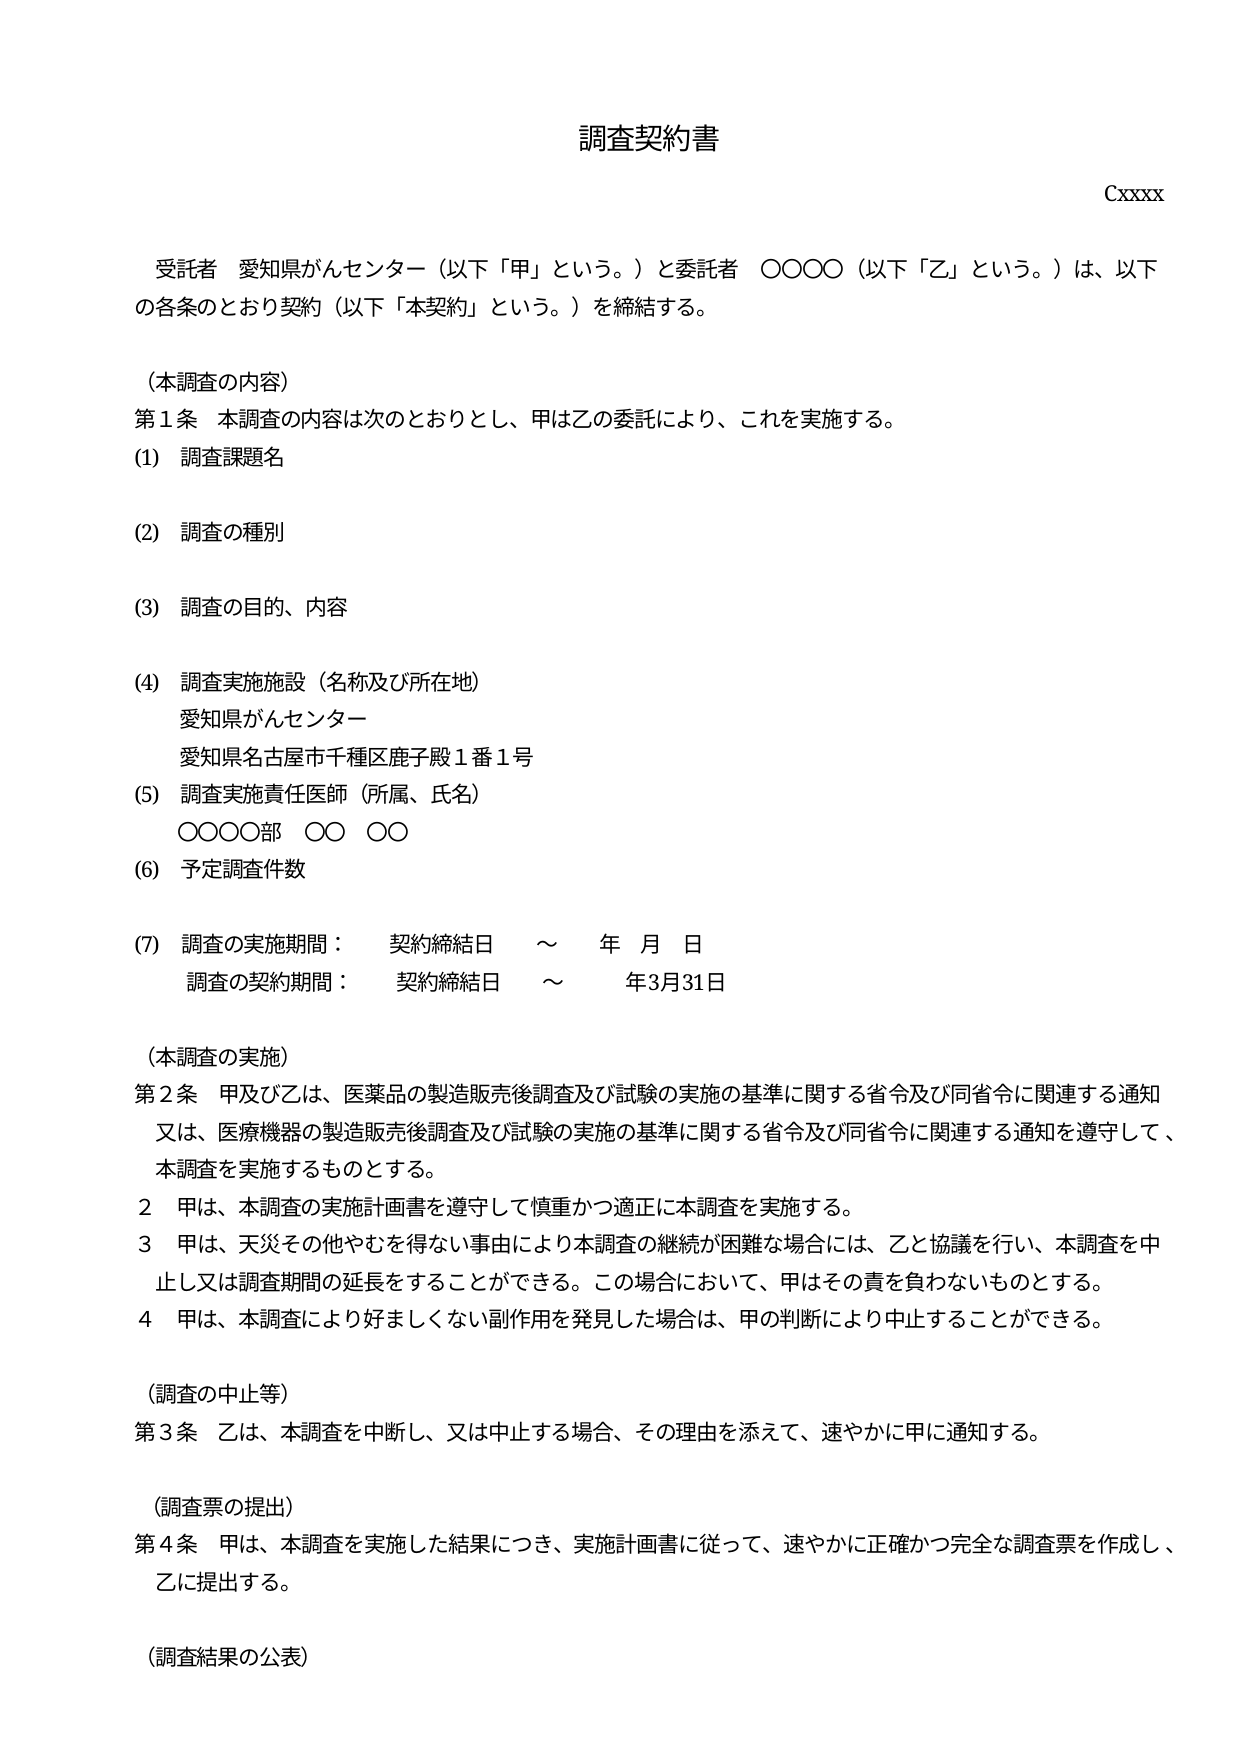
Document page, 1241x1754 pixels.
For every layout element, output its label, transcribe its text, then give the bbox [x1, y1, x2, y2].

text （調査票の提出） [134, 1487, 1165, 1524]
text 調査の契約期間： 契約締結日 ～ 年3月31日 [134, 962, 1165, 999]
text ４ 甲は、本調査により好ましくない副作用を発見した場合は、甲の判断により中止することができる。 [134, 1299, 1165, 1337]
text (7) 調査の実施期間： 契約締結日 ～ 年 月 日 [134, 924, 1165, 962]
text 愛知県がんセンター [134, 699, 1165, 737]
text 第２条 甲及び乙は、医薬品の製造販売後調査及び試験の実施の基準に関する省令及び同省令に関連する通知又は、医療機器の製造販売後調査及び試験の実施の基準に関する省令及び同省令に関連する通知を遵守して、本調査を実施するものとする。 [134, 1074, 1165, 1187]
text (4) 調査実施施設（名称及び所在地） [134, 662, 1165, 699]
text （調査の中止等） [134, 1374, 1165, 1412]
text 〇〇〇〇部 〇〇 〇〇 [134, 812, 1165, 849]
text (6) 予定調査件数 [134, 849, 1165, 887]
text (3) 調査の目的、内容 [134, 587, 1165, 624]
text （本調査の内容） [134, 362, 1165, 399]
text 第１条 本調査の内容は次のとおりとし、甲は乙の委託により、これを実施する。 [134, 399, 1165, 437]
text ３ 甲は、天災その他やむを得ない事由により本調査の継続が困難な場合には、乙と協議を行い、本調査を中止し又は調査期間の延長をすることができる。この場合において、甲はその責を負わないものとする。 [134, 1224, 1165, 1299]
text 受託者 愛知県がんセンター（以下「甲」という。）と委託者 〇〇〇〇（以下「乙」という。）は、以下の各条のとおり契約（以下「本契約」という。）を締結する。 [134, 249, 1165, 324]
text 愛知県名古屋市千種区鹿子殿１番１号 [134, 737, 1165, 774]
text (2) 調査の種別 [134, 512, 1165, 549]
text （調査結果の公表） [134, 1637, 1165, 1674]
text （本調査の実施） [134, 1037, 1165, 1074]
text (5) 調査実施責任医師（所属、氏名） [134, 774, 1165, 812]
text 第３条 乙は、本調査を中断し、又は中止する場合、その理由を添えて、速やかに甲に通知する。 [134, 1412, 1165, 1449]
text 第４条 甲は、本調査を実施した結果につき、実施計画書に従って、速やかに正確かつ完全な調査票を作成し、乙に提出する。 [134, 1524, 1165, 1599]
text (1) 調査課題名 [134, 437, 1165, 474]
text 調査契約書 [134, 99, 1165, 174]
text Cxxxx [134, 174, 1165, 212]
text ２ 甲は、本調査の実施計画書を遵守して慎重かつ適正に本調査を実施する。 [134, 1187, 1165, 1224]
